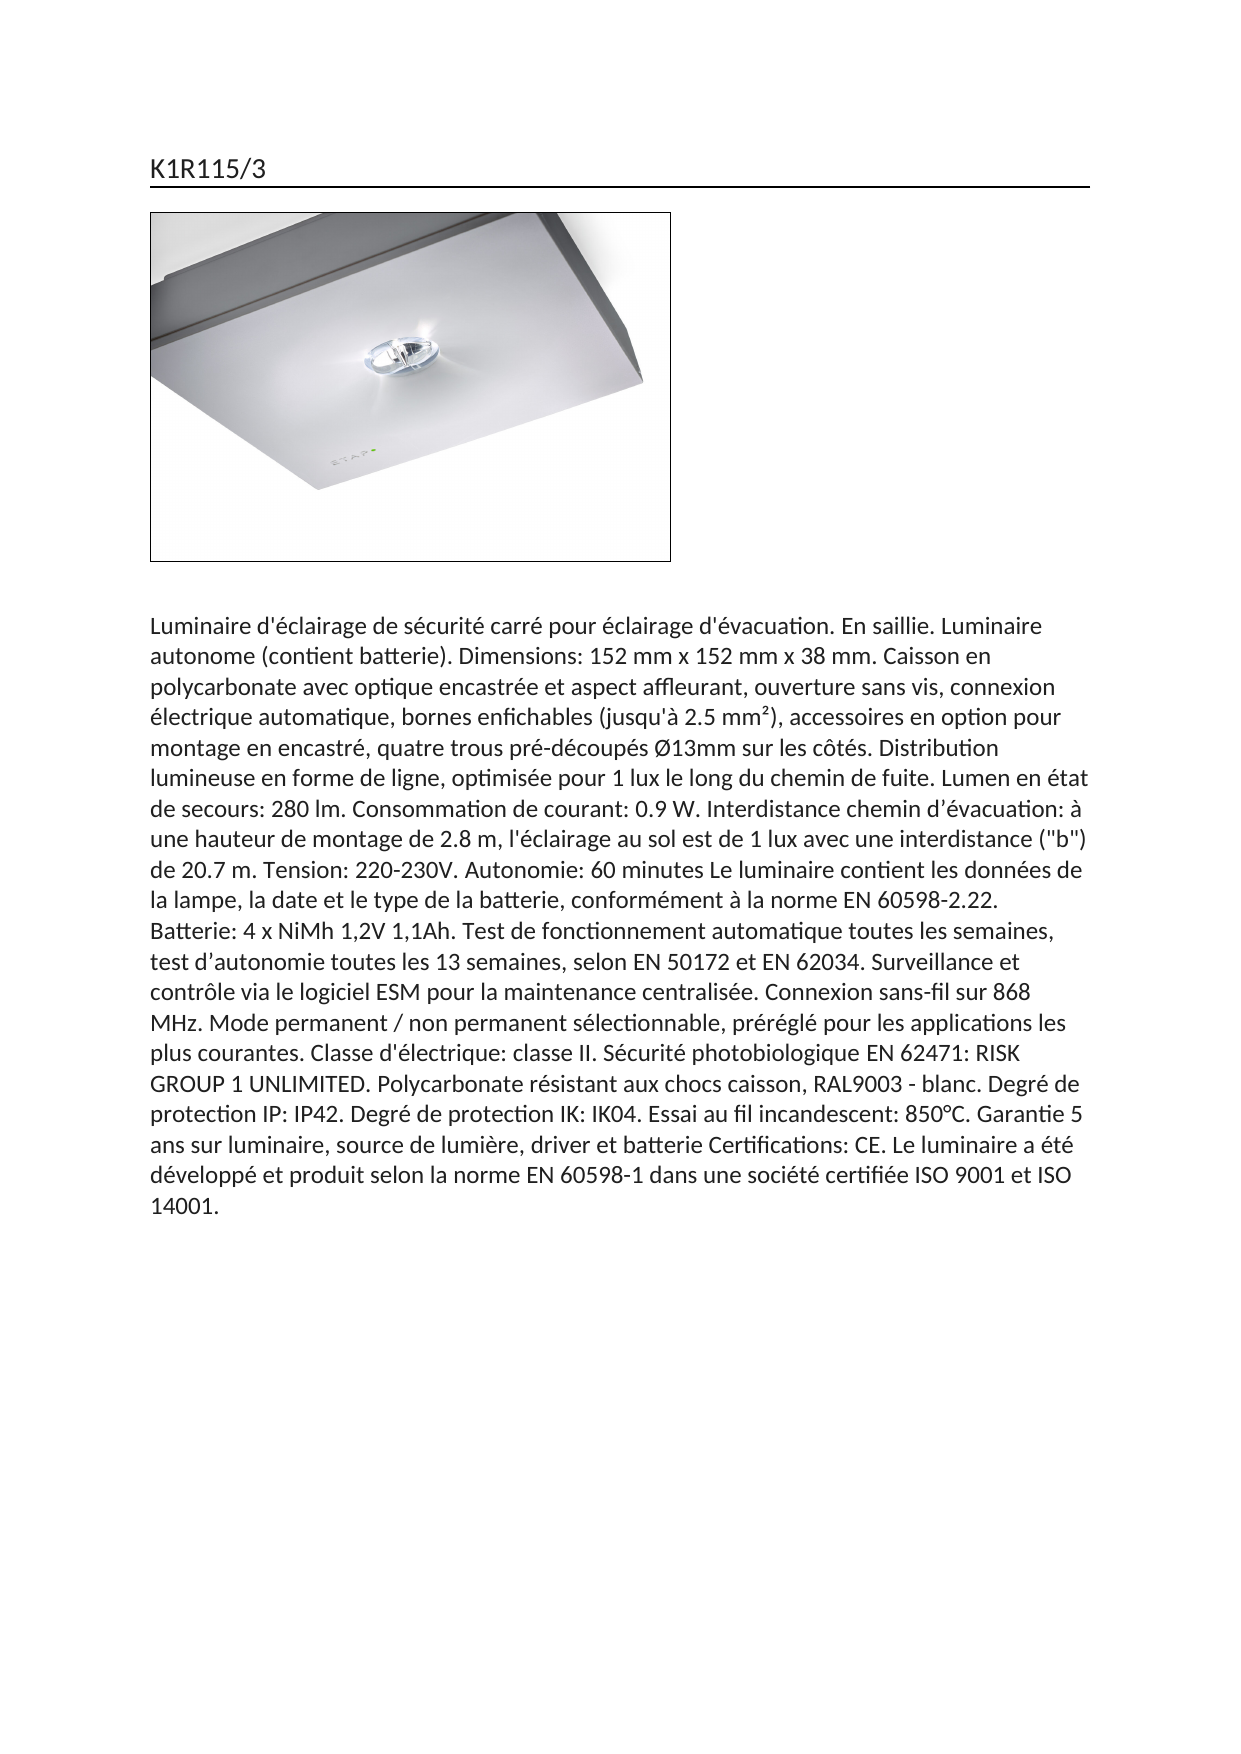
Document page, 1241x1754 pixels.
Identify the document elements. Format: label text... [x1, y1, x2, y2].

text K1R115/3 [150, 150, 1090, 186]
text Luminaire d'éclairage de sécurité carré pour éclairage d'évacuation. En saillie. Luminaire autonome (contient batterie). Dimensions: 152 mm x 152 mm x 38 mm. Caisson en polycarbonate avec optique encastrée et aspect affleurant, ouverture sans vis, connexion électrique automatique, bornes enfichables (jusqu'à 2.5 mm²), accessoires en option pour montage en encastré, quatre trous pré-découpés Ø13mm sur les côtés. Distribution lumineuse en forme de ligne, optimisée pour 1 lux le long du chemin de fuite. Lumen en état de secours: 280 lm. Consommation de courant: 0.9 W. Interdistance chemin d’évacuation: à une hauteur de montage de 2.8 m, l'éclairage au sol est de 1 lux avec une interdistance ("b") de 20.7 m. Tension: 220-230V. Autonomie: 60 minutes Le luminaire contient les données de la lampe, la date et le type de la batterie, conformément à la norme EN 60598-2.22. Batterie: 4 x NiMh 1,2V 1,1Ah. Test de fonctionnement automatique toutes les semaines, test d’autonomie toutes les 13 semaines, selon EN 50172 et EN 62034. Surveillance et contrôle via le logiciel ESM pour la maintenance centralisée. Connexion sans-fil sur 868 MHz. Mode permanent / non permanent sélectionnable, préréglé pour les applications les plus courantes. Classe d'électrique: classe II. Sécurité photobiologique EN 62471: RISK GROUP 1 UNLIMITED. Polycarbonate résistant aux chocs caisson, RAL9003 - blanc. Degré de protection IP: IP42. Degré de protection IK: IK04. Essai au fil incandescent: 850°C. Garantie 5 ans sur luminaire, source de lumière, driver et batterie Certifications: CE. Le luminaire a été développé et produit selon la norme EN 60598-1 dans une société certifiée ISO 9001 et ISO 14001. [150, 610, 1090, 1220]
picture [151, 213, 670, 561]
